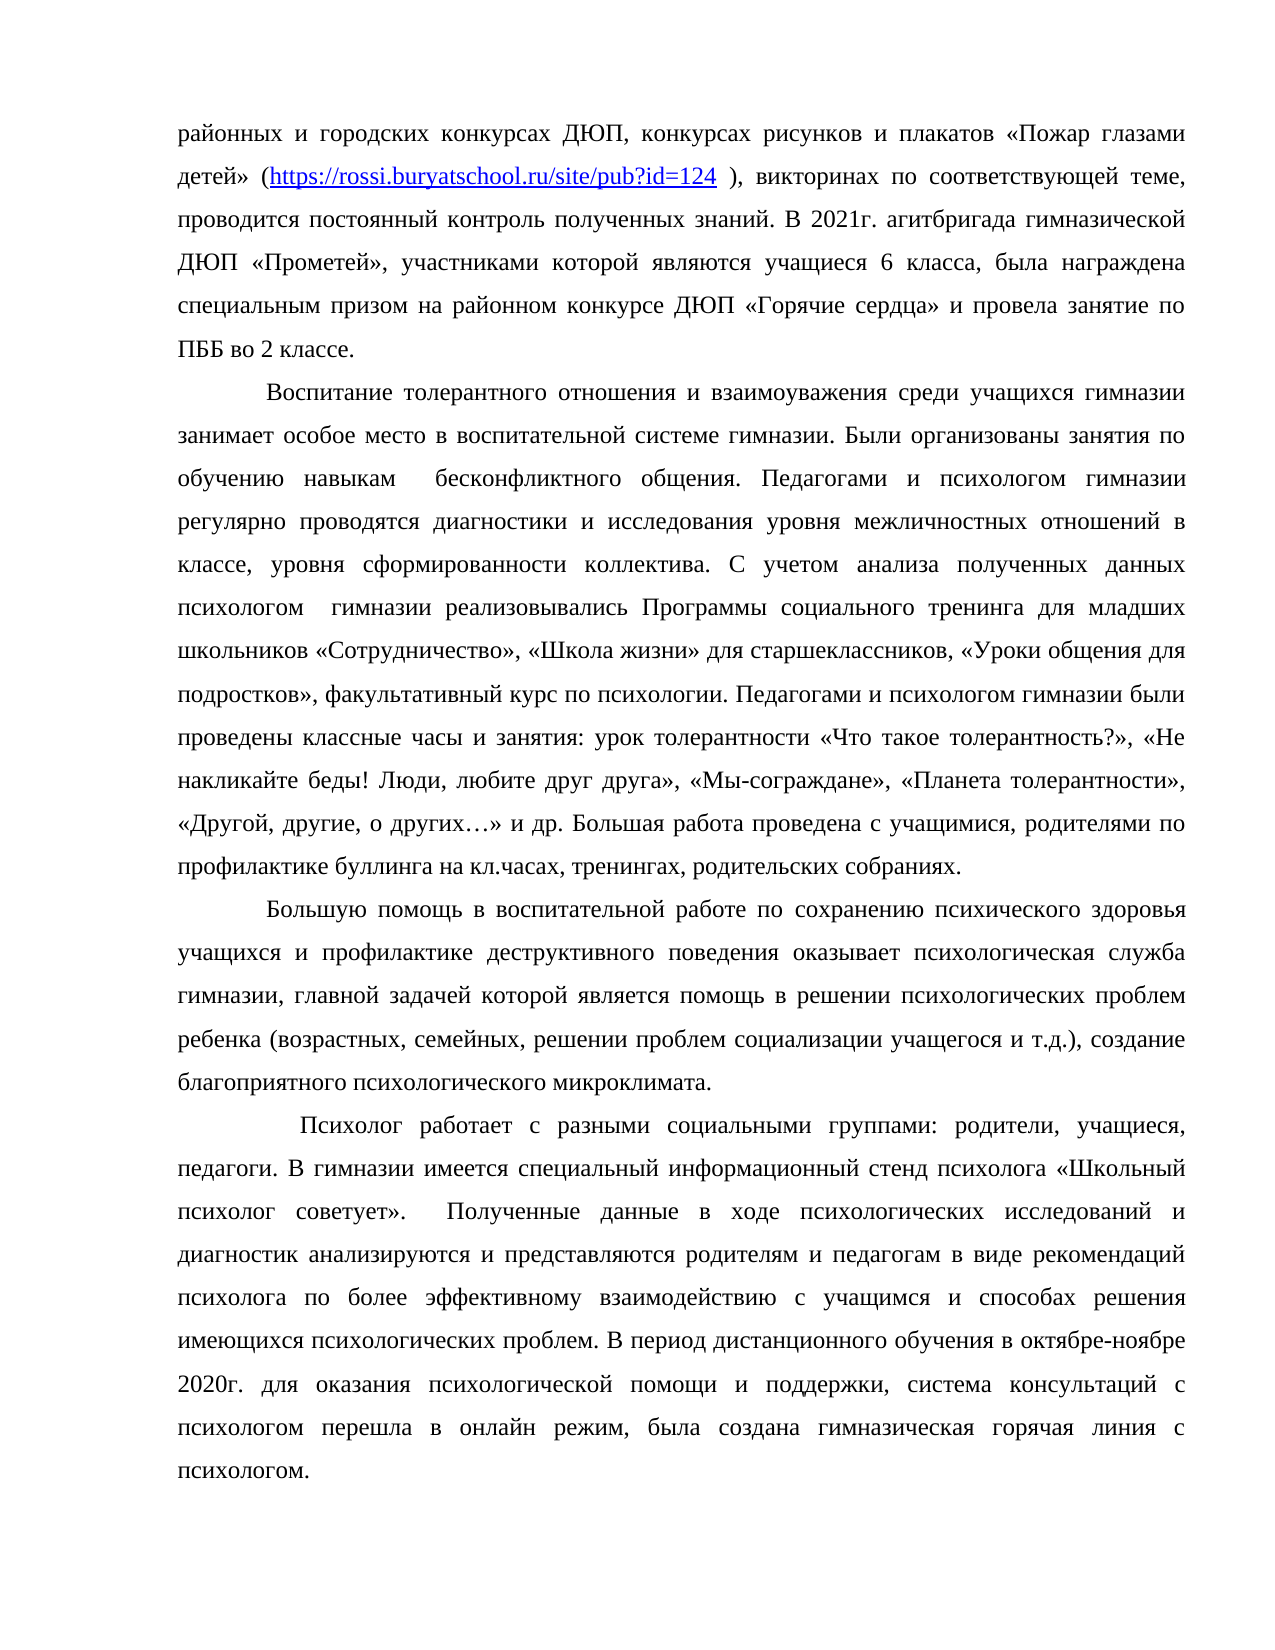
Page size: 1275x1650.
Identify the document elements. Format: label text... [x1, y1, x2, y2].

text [177, 118, 1186, 362]
text Психолог работает с разными социальными группами: родители, учащиеся, педагоги. В гимназии имеется специальный информационный стенд психолога «Школьный психолог советует». Полученные данные в ходе психологических исследований и диагностик анализируются и представляются родителям и педагогам в виде рекомендаций психолога по более эффективному взаимодействию с учащимся и способах решения имеющихся психологических проблем. В период дистанционного обучения в октябре-ноябре 2020г. для оказания психологической помощи и поддержки, система консультаций с психологом перешла в онлайн режим, была создана гимназическая горячая линия с психологом. [177, 1110, 1186, 1484]
text Воспитание толерантного отношения и взаимоуважения среди учащихся гимназии занимает особое место в воспитательной системе гимназии. Были организованы занятия по обучению навыкам бесконфликтного общения. Педагогами и психологом гимназии регулярно проводятся диагностики и исследования уровня межличностных отношений в классе, уровня сформированности коллектива. С учетом анализа полученных данных психологом гимназии реализовывались Программы социального тренинга для младших школьников «Сотрудничество», «Школа жизни» для старшеклассников, «Уроки общения для подростков», факультативный курс по психологии. Педагогами и психологом гимназии были проведены классные часы и занятия: урок толерантности «Что такое толерантность?», «Не накликайте беды! Люди, любите друг друга», «Мы-сограждане», «Планета толерантности», «Другой, другие, о других…» и др. Большая работа проведена с учащимися, родителями по профилактике буллинга на кл.часах, тренингах, родительских собраниях. [177, 377, 1186, 880]
text Большую помощь в воспитательной работе по сохранению психического здоровья учащихся и профилактике деструктивного поведения оказывает психологическая служба гимназии, главной задачей которой является помощь в решении психологических проблем ребенка (возрастных, семейных, решении проблем социализации учащегося и т.д.), создание благоприятного психологического микроклимата. [177, 894, 1186, 1096]
